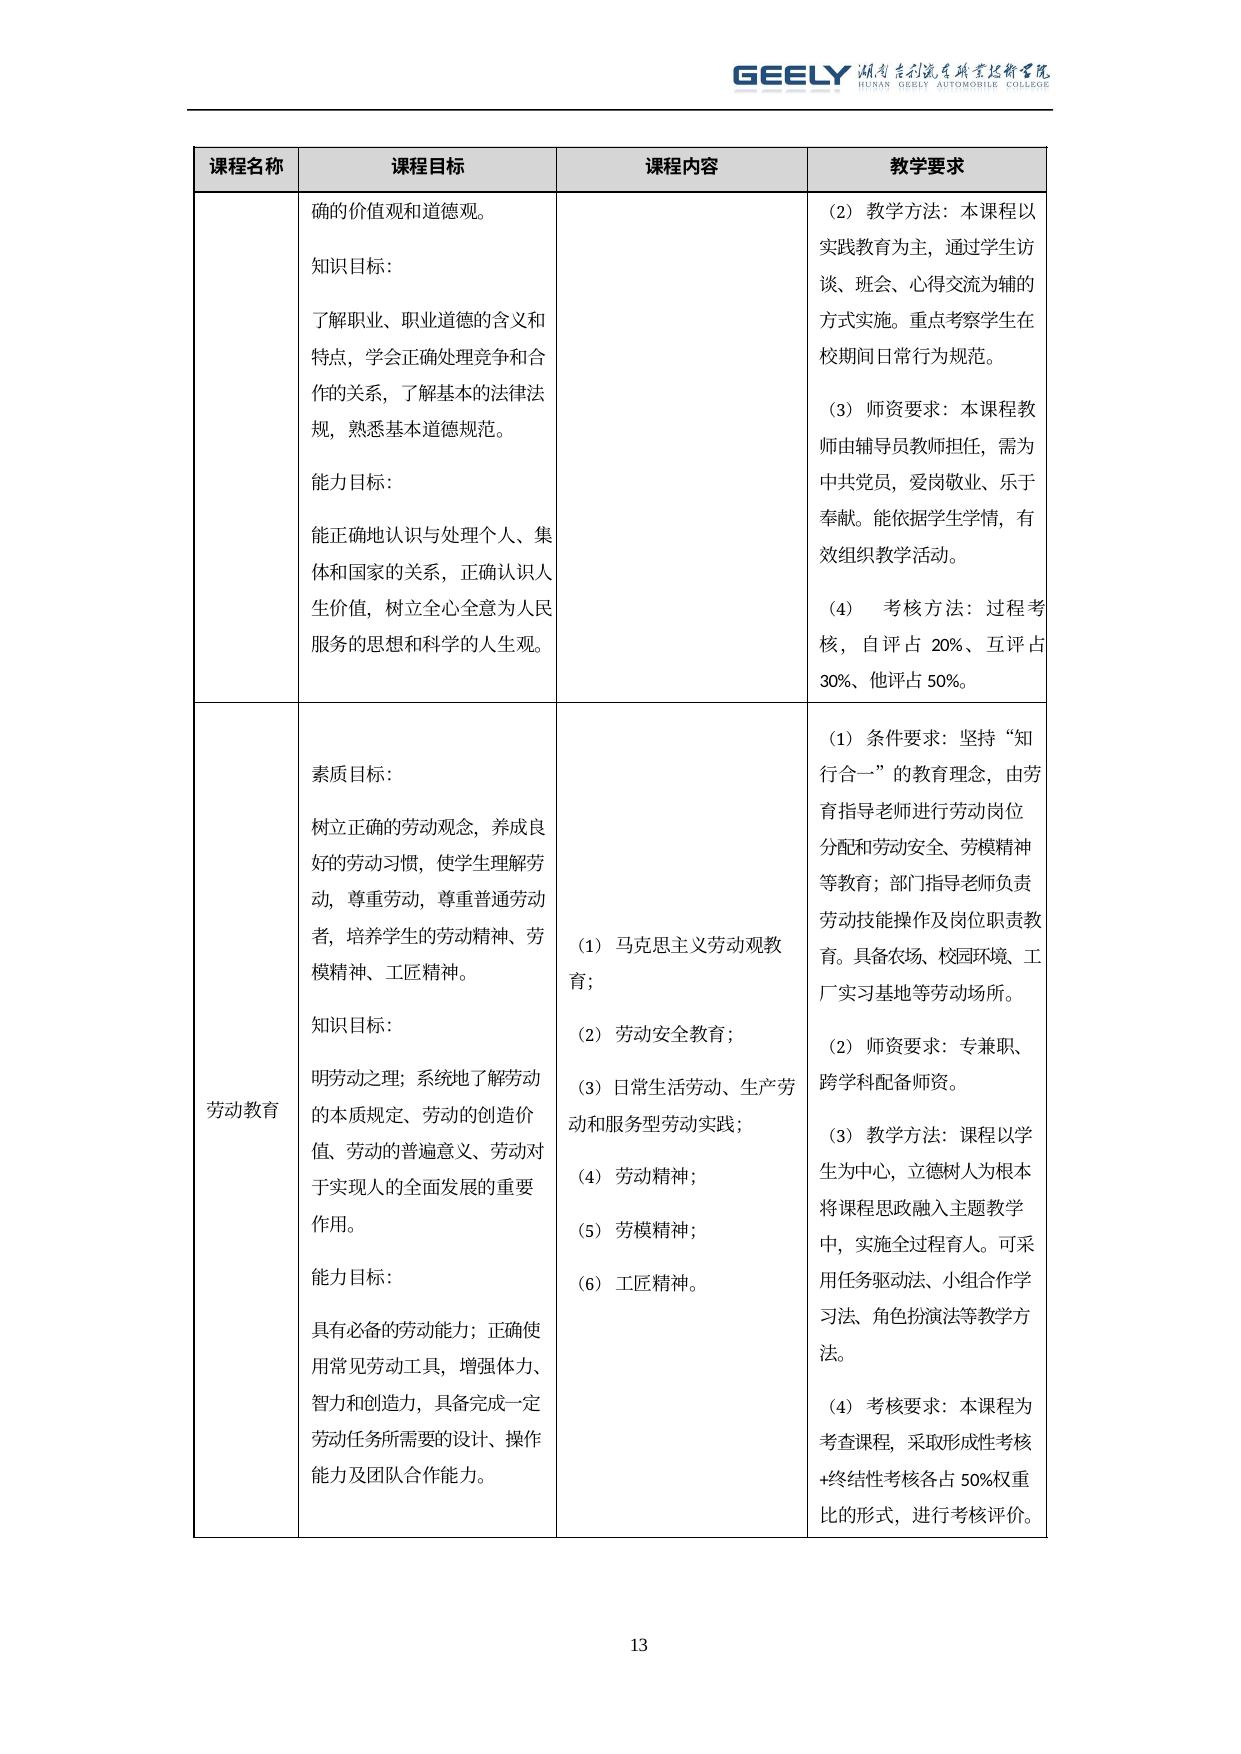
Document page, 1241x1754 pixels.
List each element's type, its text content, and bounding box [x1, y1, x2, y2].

picture [732, 62, 1051, 95]
table_cell [557, 193, 807, 702]
table_cell 确的价值观和道德观。知识目标： 了解职业、职业道德的含义和特点，学会正确处理竞争和合作的关系，了解基本的法律法规，熟悉基本道德规范。 能力目标： 能正确地认识与处理个人、集体和国家的关系，正确认识人生价值，树立全心全意为人民服务的思想和科学的人生观。 [299, 193, 556, 702]
table_cell [195, 193, 298, 702]
table_cell 劳动教育 [195, 703, 298, 1537]
table_cell 马克思主义劳动观教育； 劳动安全教育； 日常生活劳动、生产劳动和服务型劳动实践； 劳动精神； 劳模精神； 工匠精神。 [557, 703, 807, 1537]
table_header 教学要求 [808, 148, 1046, 191]
table_header 课程目标 [299, 148, 556, 191]
table_header 课程名称 [195, 148, 298, 191]
table_cell 教学方法：本课程以实践教育为主，通过学生访谈、班会、心得交流为辅的方式实施。重点考察学生在校期间日常行为规范。 师资要求：本课程教师由辅导员教师担任，需为中共党员，爱岗敬业、乐于奉献。能依据学生学情，有效组织教学活动。 考核方法：过程考核，自评占 20%、互评占 30%、他评占 50%。 [808, 193, 1046, 702]
table_cell 条件要求：坚持“知行合一”的教育理念，由劳育指导老师进行劳动岗位 分配和劳动安全、劳模精神等教育；部门指导老师负责劳动技能操作及岗位职责教育。具备农场、校园环境、工厂实习基地等劳动场所。 师资要求：专兼职、跨学科配备师资。 教学方法：课程以学生为中心，立德树人为根本将课程思政融入主题教学中，实施全过程育人。可采用任务驱动法、小组合作学习法、角色扮演法等教学方法。 考核要求：本课程为考查课程，采取形成性考核 +终结性考核各占 50%权重比的形式，进行考核评价。 [808, 703, 1046, 1537]
table_cell 素质目标： 树立正确的劳动观念，养成良好的劳动习惯，使学生理解劳动，尊重劳动，尊重普通劳动者，培养学生的劳动精神、劳模精神、工匠精神。 知识目标： 明劳动之理；系统地了解劳动的本质规定、劳动的创造价值、劳动的普遍意义、劳动对于实现人的全面发展的重要作用。 能力目标： 具有必备的劳动能力；正确使用常见劳动工具，增强体力、智力和创造力，具备完成一定劳动任务所需要的设计、操作能力及团队合作能力。 [299, 703, 556, 1537]
table_header 课程内容 [557, 148, 807, 191]
